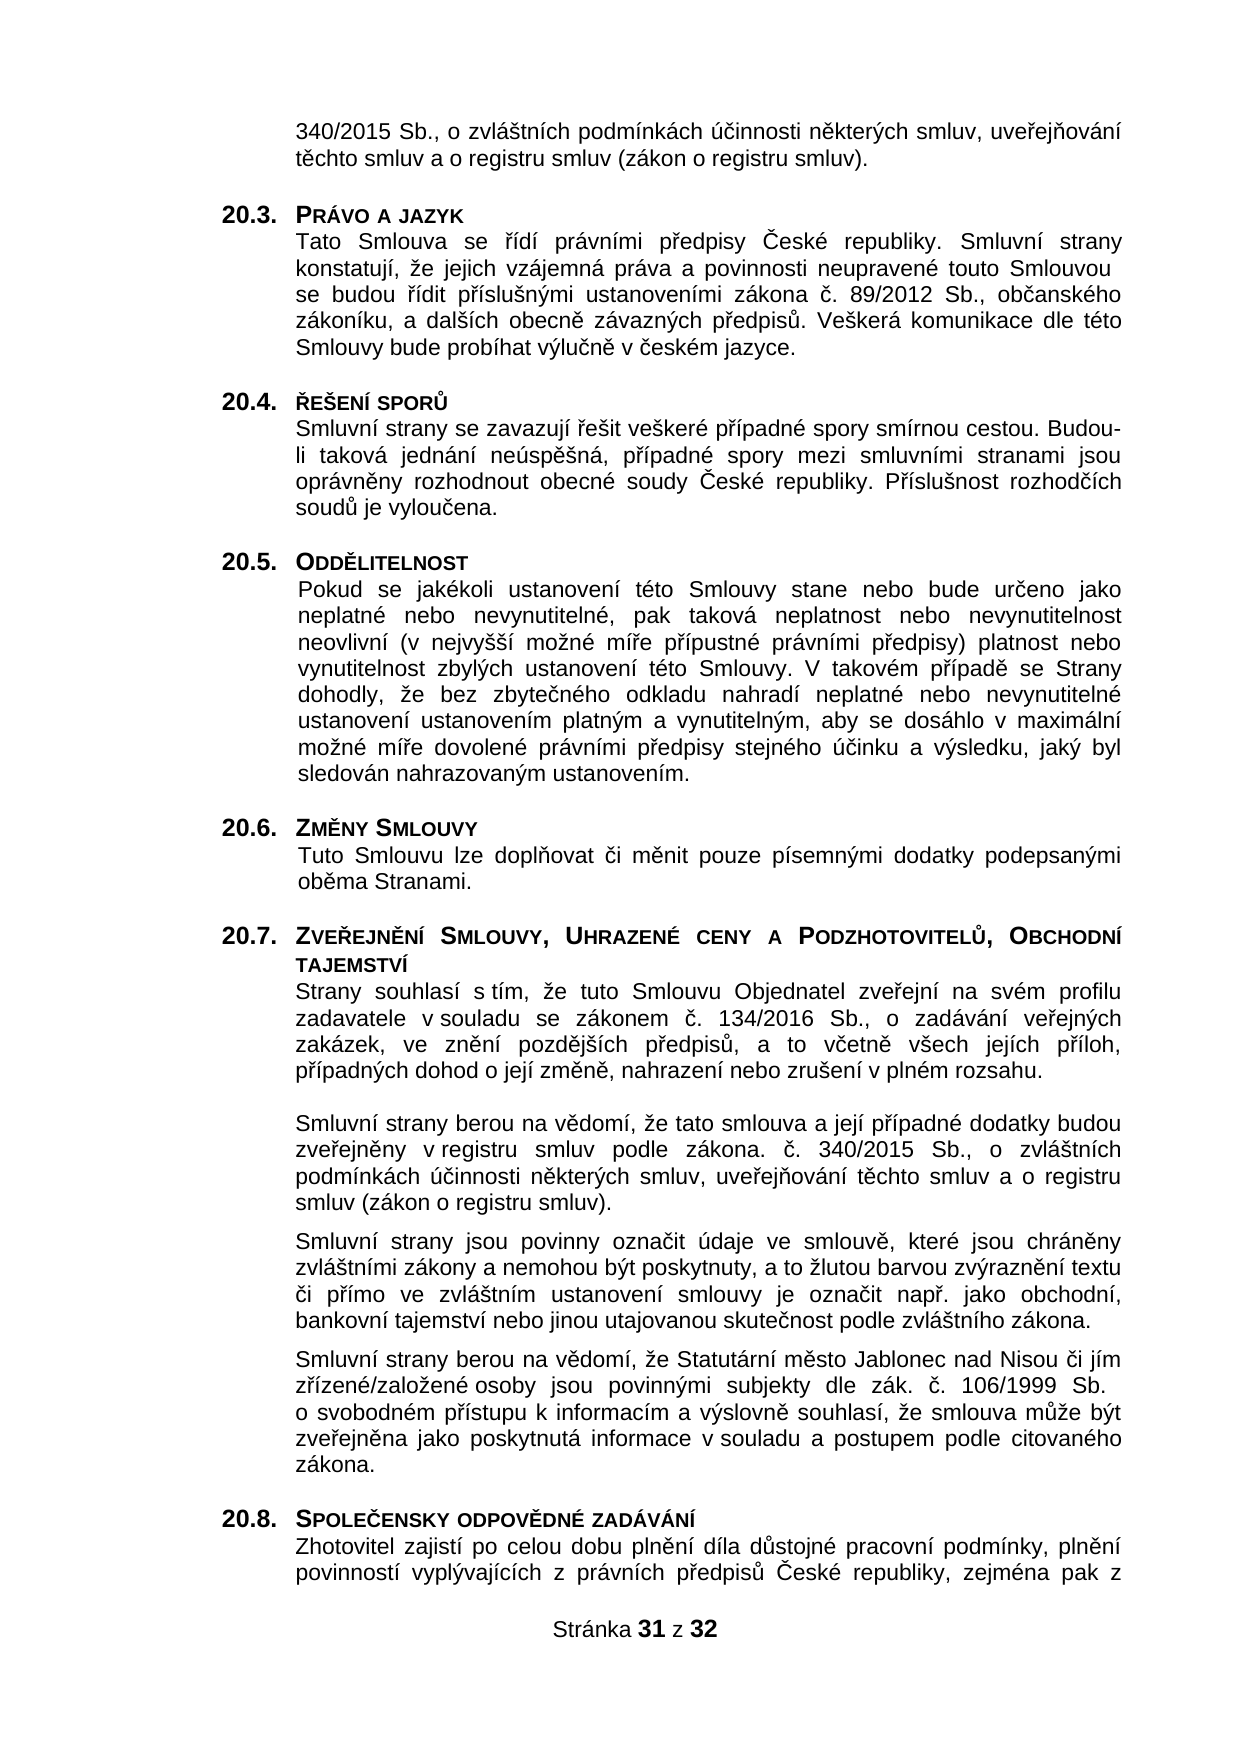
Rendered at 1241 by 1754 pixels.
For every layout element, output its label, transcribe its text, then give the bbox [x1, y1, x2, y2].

subtitle Právo a jazyk [222, 199, 1122, 228]
subtitle Společensky odpovědné zadávání [222, 1504, 1122, 1533]
text Strany souhlasí s tím, že tuto Smlouvu Objednatel zveřejní na svém profilu zadavatele v souladu se zákonem č. 134/2016 Sb., o zadávání veřejných zakázek, ve znění pozdějších předpisů, a to včetně všech jejích příloh, případných dohod o její změně, nahrazení nebo zrušení v plném rozsahu. [295, 978, 1122, 1084]
text Smluvní strany berou na vědomí, že tato smlouva a její případné dodatky budou zveřejněny v registru smluv podle zákona. č. 340/2015 Sb., o zvláštních podmínkách účinnosti některých smluv, uveřejňování těchto smluv a o registru smluv (zákon o registru smluv). [295, 1110, 1122, 1215]
subtitle řešení sporů [222, 386, 1122, 415]
subtitle Oddělitelnost [222, 547, 1122, 576]
text Smluvní strany jsou povinny označit údaje ve smlouvě, které jsou chráněny zvláštními zákony a nemohou být poskytnuty, a to žlutou barvou zvýraznění textu či přímo ve zvláštním ustanovení smlouvy je označit např. jako obchodní, bankovní tajemství nebo jinou utajovanou skutečnost podle zvláštního zákona. [295, 1228, 1122, 1333]
text Pokud se jakékoli ustanovení této Smlouvy stane nebo bude určeno jako neplatné nebo nevynutitelné, pak taková neplatnost nebo nevynutitelnost neovlivní (v nejvyšší možné míře přípustné právními předpisy) platnost nebo vynutitelnost zbylých ustanovení této Smlouvy. V takovém případě se Strany dohodly, že bez zbytečného odkladu nahradí neplatné nebo nevynutitelné ustanovení ustanovením platným a vynutitelným, aby se dosáhlo v maximální možné míře dovolené právními předpisy stejného účinku a výsledku, jaký byl sledován nahrazovaným ustanovením. [298, 576, 1122, 787]
text Smluvní strany berou na vědomí, že Statutární město Jablonec nad Nisou či jím zřízené/založené osoby jsou povinnými subjekty dle zák. č. 106/1999 Sb. o svobodném přístupu k informacím a výslovně souhlasí, že smlouva může být zveřejněna jako poskytnutá informace v souladu a postupem podle citovaného zákona. [295, 1346, 1122, 1478]
subtitle Zveřejnění Smlouvy, Uhrazené ceny a Podzhotovitelů, Obchodní tajemství [222, 921, 1122, 978]
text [295, 118, 1122, 171]
text Tuto Smlouvu lze doplňovat či měnit pouze písemnými dodatky podepsanými oběma Stranami. [298, 842, 1122, 894]
text Smluvní strany se zavazují řešit veškeré případné spory smírnou cestou. Budou-li taková jednání neúspěšná, případné spory mezi smluvními stranami jsou oprávněny rozhodnout obecné soudy České republiky. Příslušnost rozhodčích soudů je vyloučena. [295, 415, 1122, 521]
text Tato Smlouva se řídí právními předpisy České republiky. Smluvní strany konstatují, že jejich vzájemná práva a povinnosti neupravené touto Smlouvou se budou řídit příslušnými ustanoveními zákona č. 89/2012 Sb., občanského zákoníku, a dalších obecně závazných předpisů. Veškerá komunikace dle této Smlouvy bude probíhat výlučně v českém jazyce. [295, 228, 1122, 360]
subtitle Změny Smlouvy [222, 813, 1122, 842]
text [295, 1533, 1122, 1585]
